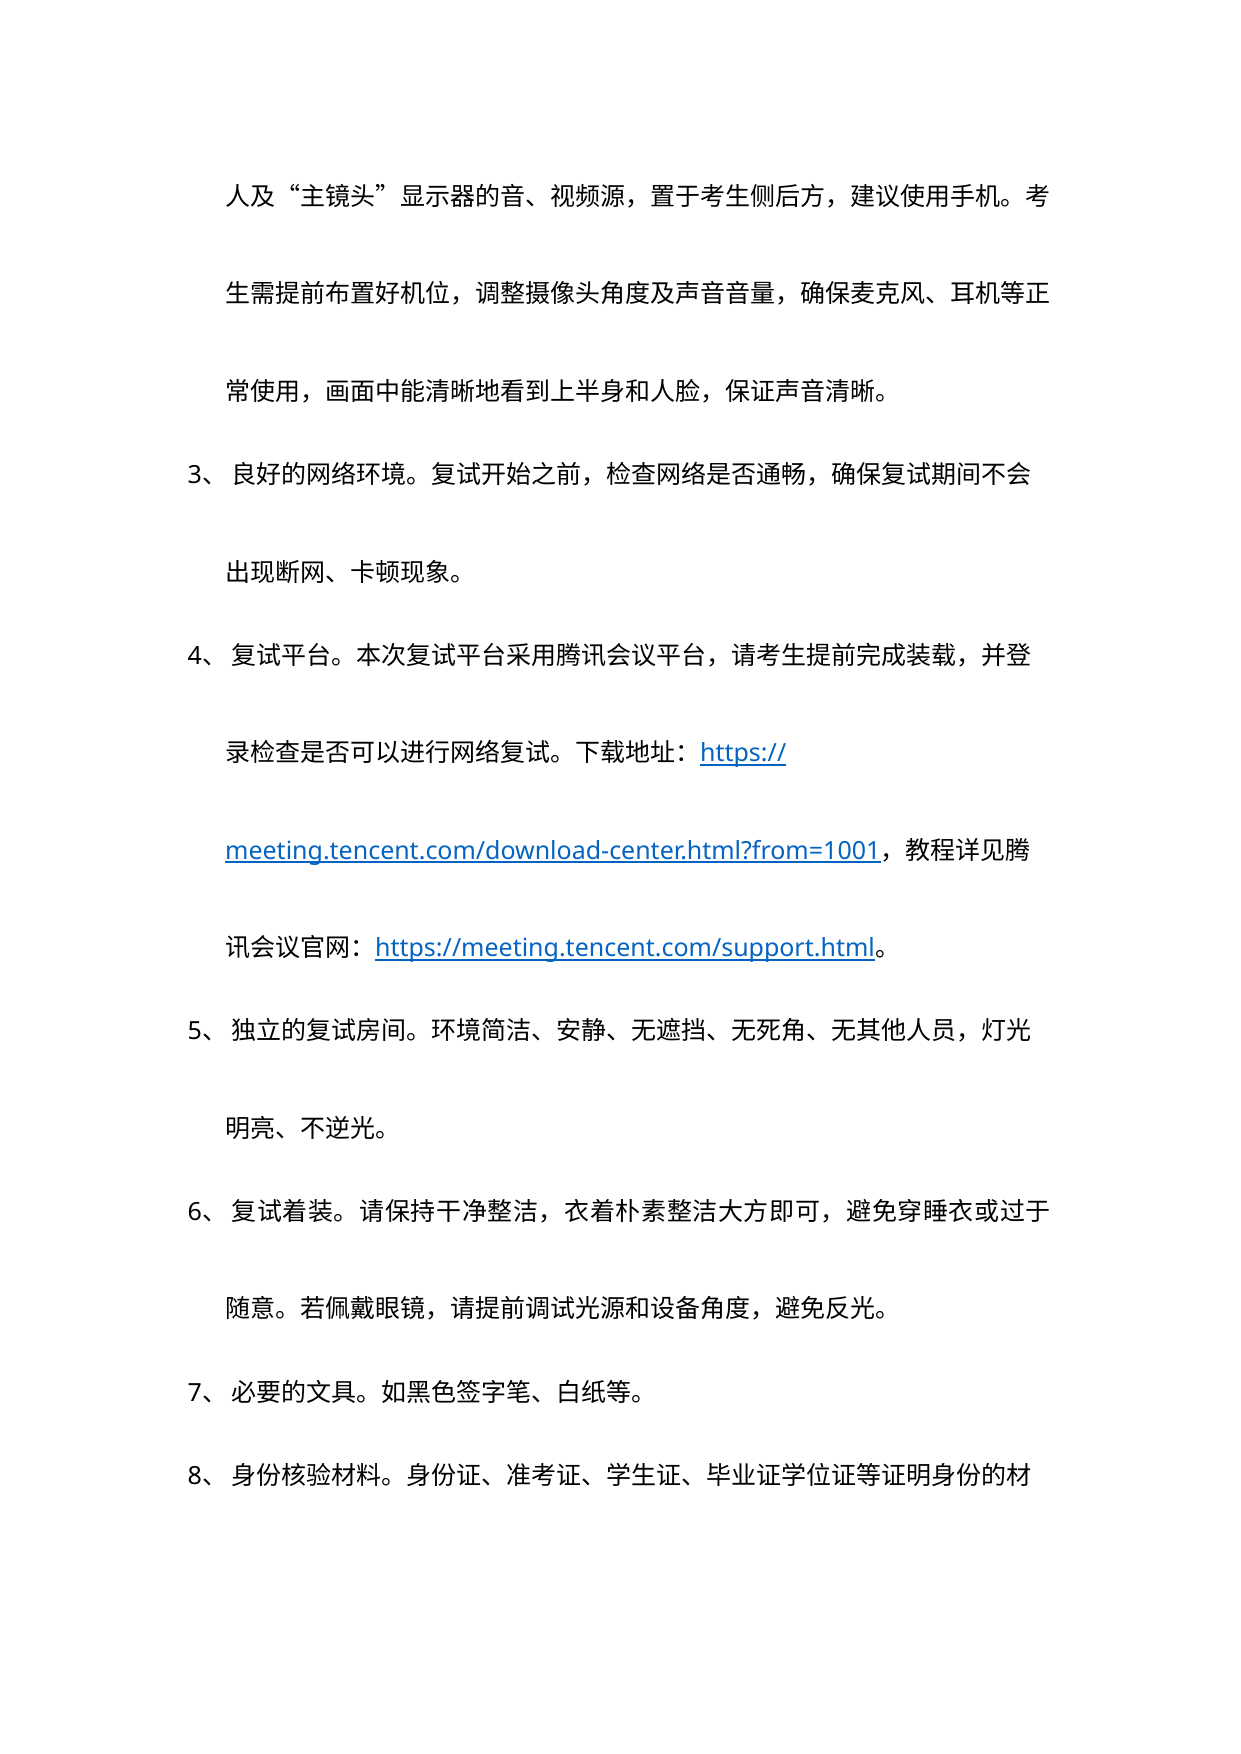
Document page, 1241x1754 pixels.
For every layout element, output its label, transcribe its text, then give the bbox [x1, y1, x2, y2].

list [187, 1441, 1053, 1506]
list 独立的复试房间。环境简洁、安静、无遮挡、无死角、无其他人员，灯光明亮、不逆光。 [187, 996, 1053, 1159]
list 必要的文具。如黑色签字笔、白纸等。 [187, 1358, 1053, 1423]
list 复试着装。请保持干净整洁，衣着朴素整洁大方即可，避免穿睡衣或过于随意。若佩戴眼镜，请提前调试光源和设备角度，避免反光。 [187, 1177, 1053, 1339]
list 复试平台。本次复试平台采用腾讯会议平台，请考生提前完成装载，并登录检查是否可以进行网络复试。下载地址：https://meeting.tencent.com/download-center.html?from=1001，教程详见腾讯会议官网：https://meeting.tencent.com/support.html。 [187, 621, 1053, 978]
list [187, 162, 1053, 422]
list 良好的网络环境。复试开始之前，检查网络是否通畅，确保复试期间不会出现断网、卡顿现象。 [187, 440, 1053, 603]
